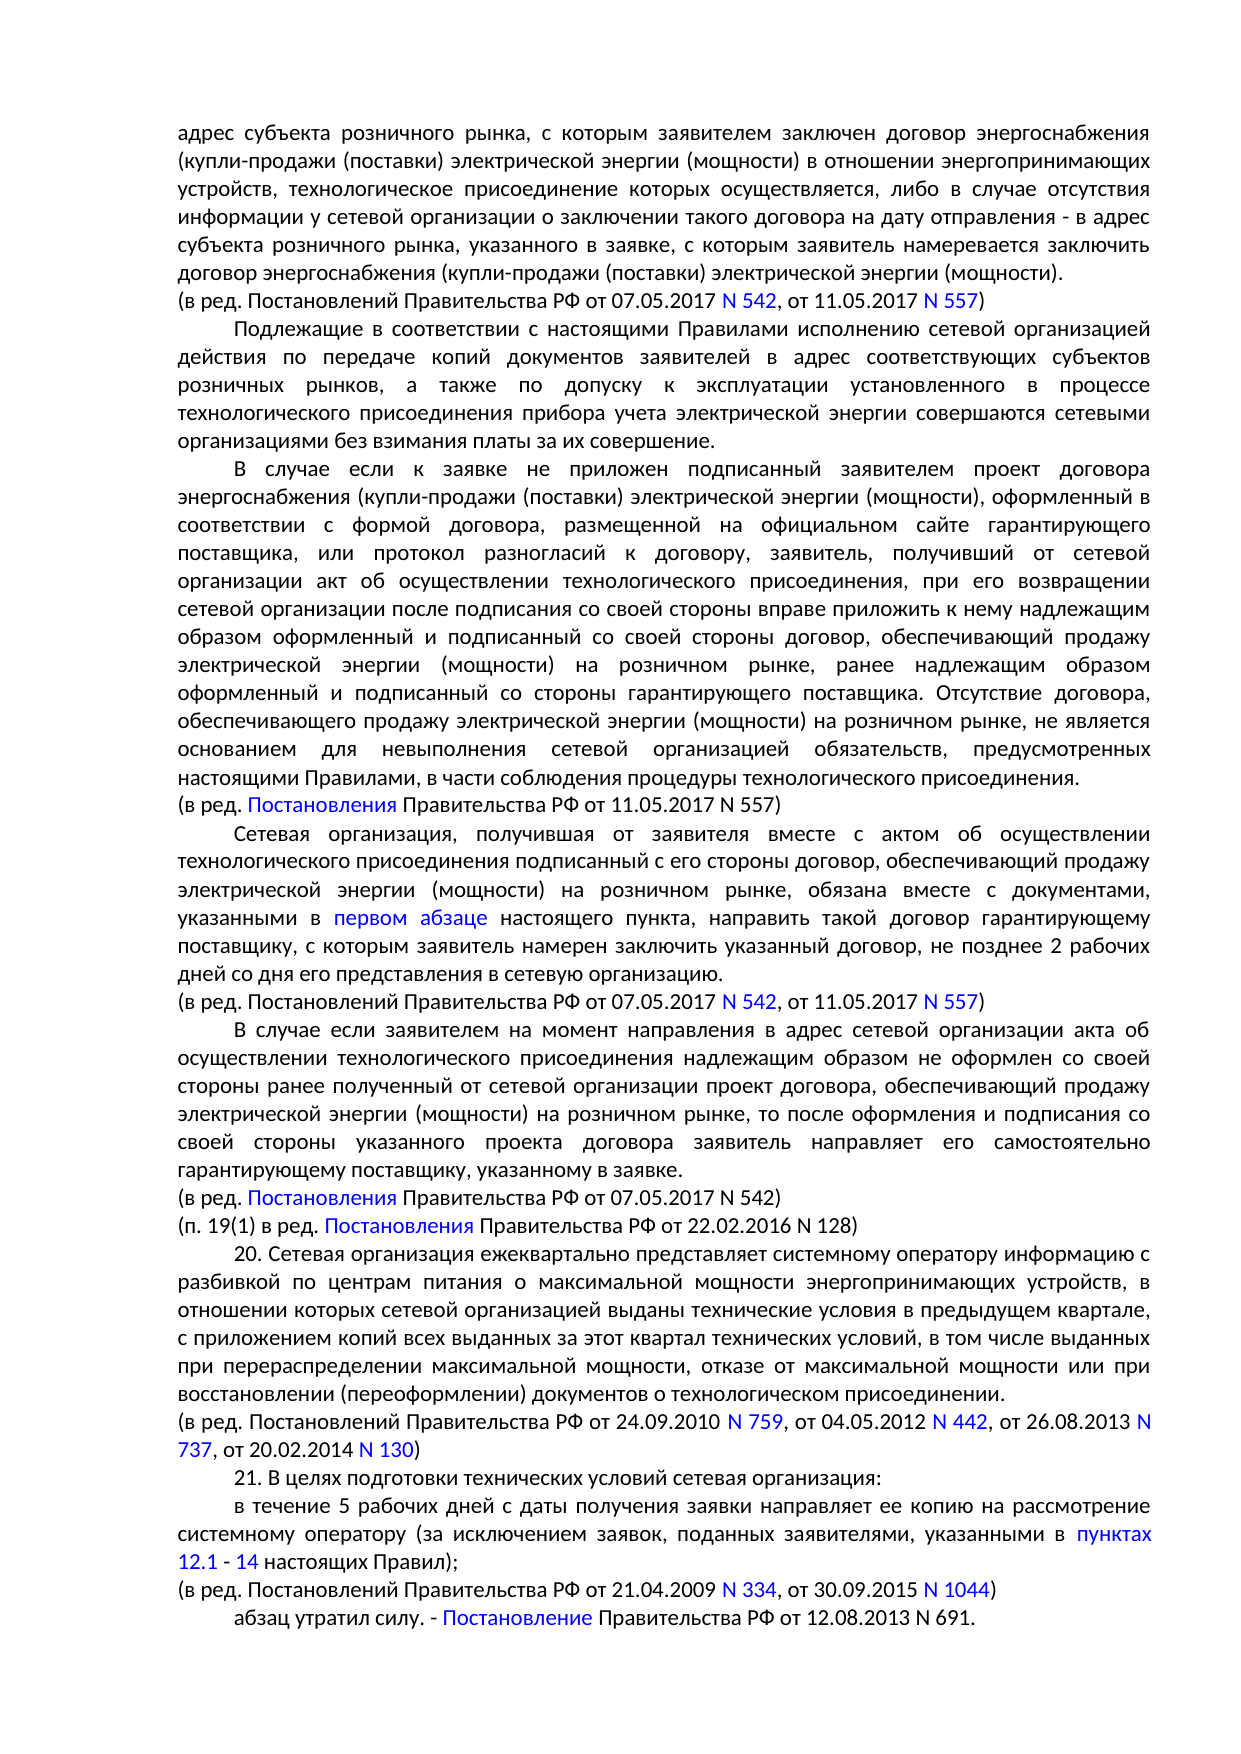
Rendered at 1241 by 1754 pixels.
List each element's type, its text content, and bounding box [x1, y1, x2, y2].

text (п. 19(1) в ред. Постановления Правительства РФ от 22.02.2016 N 128) [177, 1211, 1152, 1239]
text В случае если к заявке не приложен подписанный заявителем проект договора энергоснабжения (купли-продажи (поставки) электрической энергии (мощности), оформленный в соответствии с формой договора, размещенной на официальном сайте гарантирующего поставщика, или протокол разногласий к договору, заявитель, получивший от сетевой организации акт об осуществлении технологического присоединения, при его возвращении сетевой организации после подписания со своей стороны вправе приложить к нему надлежащим образом оформленный и подписанный со своей стороны договор, обеспечивающий продажу электрической энергии (мощности) на розничном рынке, ранее надлежащим образом оформленный и подписанный со стороны гарантирующего поставщика. Отсутствие договора, обеспечивающего продажу электрической энергии (мощности) на розничном рынке, не является основанием для невыполнения сетевой организацией обязательств, предусмотренных настоящими Правилами, в части соблюдения процедуры технологического присоединения. [177, 454, 1152, 791]
text 20. Сетевая организация ежеквартально представляет системному оператору информацию с разбивкой по центрам питания о максимальной мощности энергопринимающих устройств, в отношении которых сетевой организацией выданы технические условия в предыдущем квартале, с приложением копий всех выданных за этот квартал технических условий, в том числе выданных при перераспределении максимальной мощности, отказе от максимальной мощности или при восстановлении (переоформлении) документов о технологическом присоединении. [177, 1239, 1152, 1407]
text Подлежащие в соответствии с настоящими Правилами исполнению сетевой организацией действия по передаче копий документов заявителей в адрес соответствующих субъектов розничных рынков, а также по допуску к эксплуатации установленного в процессе технологического присоединения прибора учета электрической энергии совершаются сетевыми организациями без взимания платы за их совершение. [177, 314, 1152, 454]
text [177, 118, 1152, 286]
text (в ред. Постановлений Правительства РФ от 21.04.2009 N 334, от 30.09.2015 N 1044) [177, 1575, 1152, 1603]
text (в ред. Постановлений Правительства РФ от 07.05.2017 N 542, от 11.05.2017 N 557) [177, 987, 1152, 1015]
text абзац утратил силу. - Постановление Правительства РФ от 12.08.2013 N 691. [177, 1603, 1152, 1631]
text В случае если заявителем на момент направления в адрес сетевой организации акта об осуществлении технологического присоединения надлежащим образом не оформлен со своей стороны ранее полученный от сетевой организации проект договора, обеспечивающий продажу электрической энергии (мощности) на розничном рынке, то после оформления и подписания со своей стороны указанного проекта договора заявитель направляет его самостоятельно гарантирующему поставщику, указанному в заявке. [177, 1015, 1152, 1183]
text (в ред. Постановлений Правительства РФ от 24.09.2010 N 759, от 04.05.2012 N 442, от 26.08.2013 N 737, от 20.02.2014 N 130) [177, 1407, 1152, 1463]
text 21. В целях подготовки технических условий сетевая организация: [177, 1463, 1152, 1491]
text (в ред. Постановлений Правительства РФ от 07.05.2017 N 542, от 11.05.2017 N 557) [177, 286, 1152, 314]
text Сетевая организация, получившая от заявителя вместе с актом об осуществлении технологического присоединения подписанный с его стороны договор, обеспечивающий продажу электрической энергии (мощности) на розничном рынке, обязана вместе с документами, указанными в первом абзаце настоящего пункта, направить такой договор гарантирующему поставщику, с которым заявитель намерен заключить указанный договор, не позднее 2 рабочих дней со дня его представления в сетевую организацию. [177, 819, 1152, 987]
text (в ред. Постановления Правительства РФ от 11.05.2017 N 557) [177, 791, 1152, 819]
text (в ред. Постановления Правительства РФ от 07.05.2017 N 542) [177, 1183, 1152, 1211]
text в течение 5 рабочих дней с даты получения заявки направляет ее копию на рассмотрение системному оператору (за исключением заявок, поданных заявителями, указанными в пунктах 12.1 - 14 настоящих Правил); [177, 1491, 1152, 1575]
